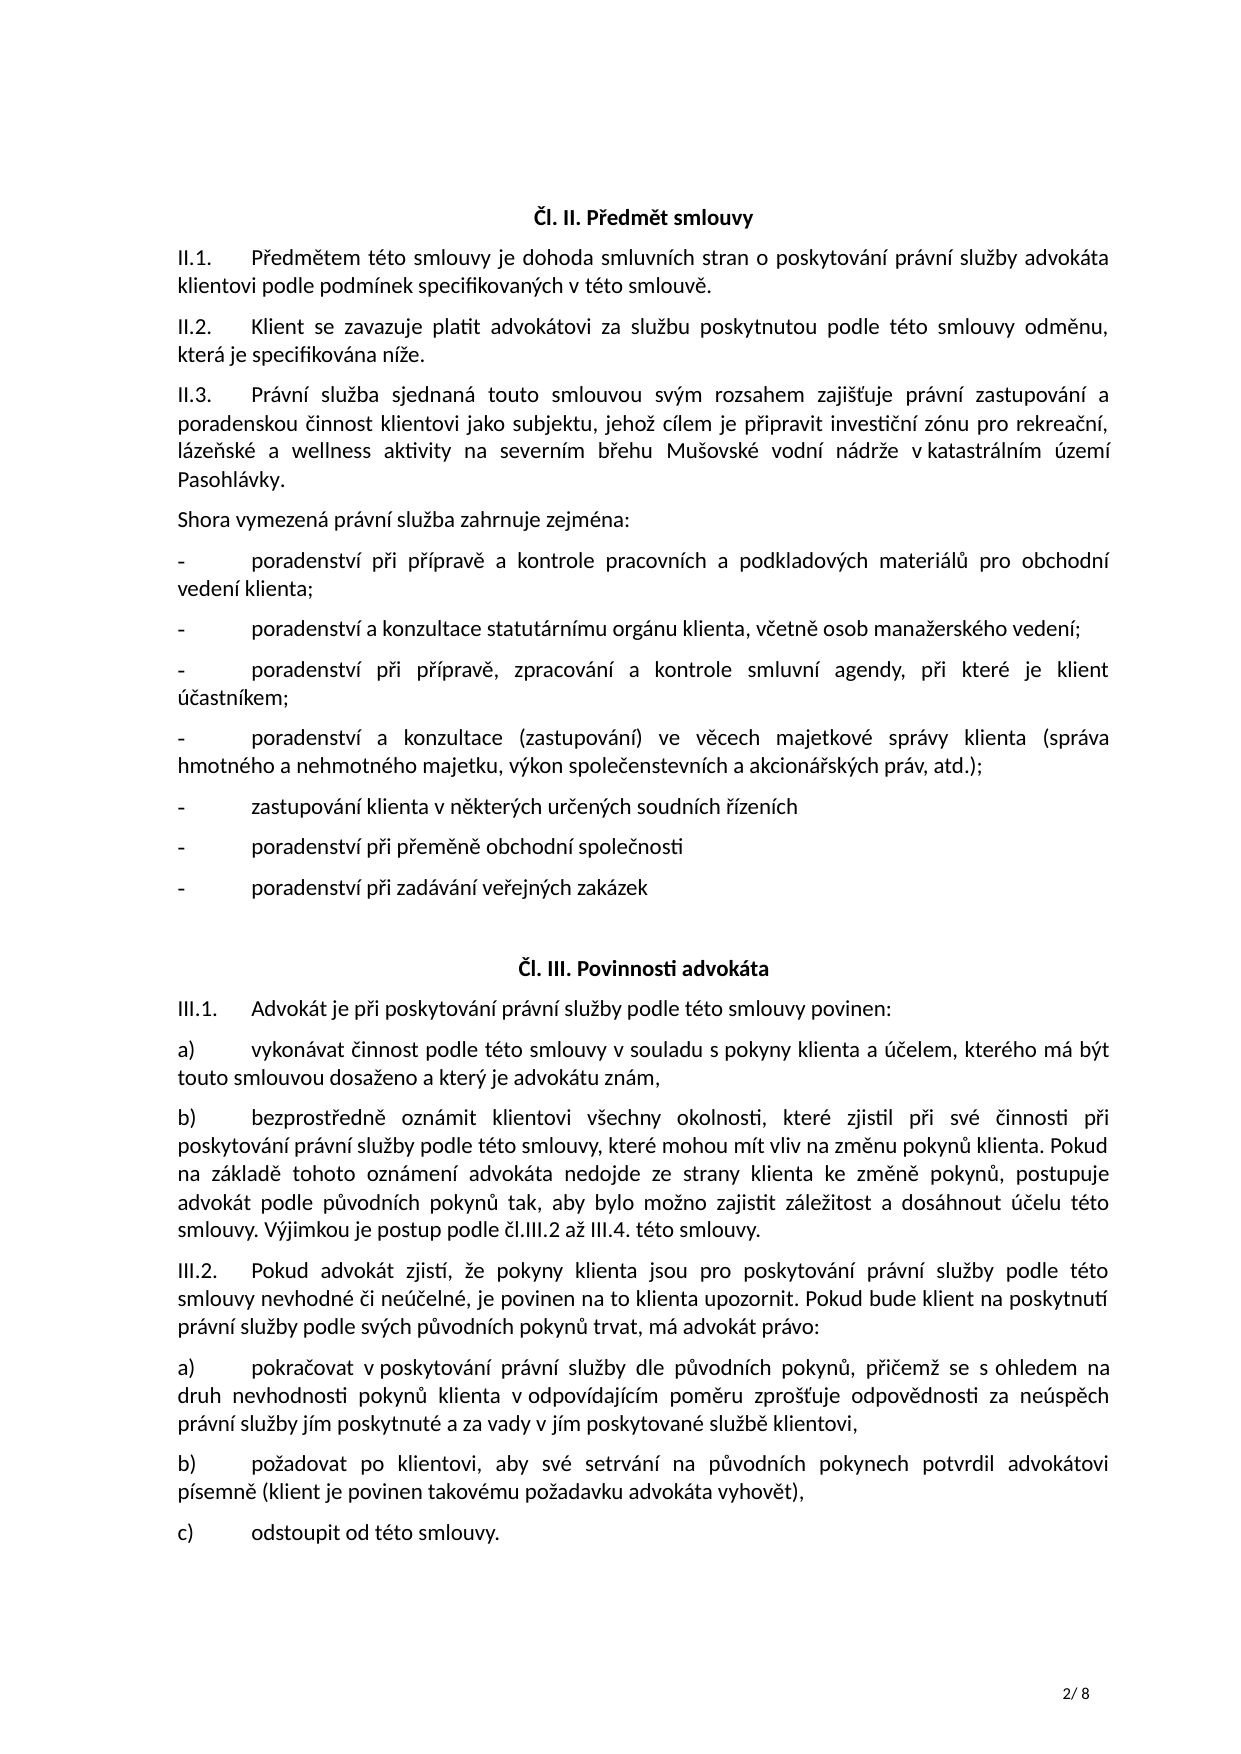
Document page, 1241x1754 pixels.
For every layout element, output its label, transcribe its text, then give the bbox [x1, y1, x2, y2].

list poradenství a konzultace statutárnímu orgánu klienta, včetně osob manažerského vedení; [177, 614, 1110, 642]
list poradenství při zadávání veřejných zakázek [177, 873, 1110, 901]
list vykonávat činnost podle této smlouvy v souladu s pokyny klienta a účelem, kterého má být touto smlouvou dosaženo a který je advokátu znám, [177, 1035, 1110, 1091]
list zastupování klienta v některých určených soudních řízeních [177, 792, 1110, 820]
list poradenství při přeměně obchodní společnosti [177, 832, 1110, 860]
list odstoupit od této smlouvy. [177, 1518, 1110, 1546]
list požadovat po klientovi, aby své setrvání na původních pokynech potvrdil advokátovi písemně (klient je povinen takovému požadavku advokáta vyhovět), [177, 1449, 1110, 1505]
list bezprostředně oznámit klientovi všechny okolnosti, které zjistil při své činnosti při poskytování právní služby podle této smlouvy, které mohou mít vliv na změnu pokynů klienta. Pokud na základě tohoto oznámení advokáta nedojde ze strany klienta ke změně pokynů, postupuje advokát podle původních pokynů tak, aby bylo možno zajistit záležitost a dosáhnout účelu této smlouvy. Výjimkou je postup podle čl.III.2 až III.4. této smlouvy. [177, 1103, 1110, 1244]
text III.2. Pokud advokát zjistí, že pokyny klienta jsou pro poskytování právní služby podle této smlouvy nevhodné či neúčelné, je povinen na to klienta upozornit. Pokud bude klient na poskytnutí právní služby podle svých původních pokynů trvat, má advokát právo: [177, 1256, 1110, 1340]
text II.2. Klient se zavazuje platit advokátovi za službu poskytnutou podle této smlouvy odměnu, která je specifikována níže. [177, 312, 1110, 368]
list pokračovat v poskytování právní služby dle původních pokynů, přičemž se s ohledem na druh nevhodnosti pokynů klienta v odpovídajícím poměru zprošťuje odpovědnosti za neúspěch právní služby jím poskytnuté a za vady v jím poskytované službě klientovi, [177, 1353, 1110, 1437]
text Čl. II. Předmět smlouvy [177, 203, 1110, 231]
text III.1. Advokát je při poskytování právní služby podle této smlouvy povinen: [177, 994, 1110, 1022]
text Čl. III. Povinnosti advokáta [177, 954, 1110, 982]
text Shora vymezená právní služba zahrnuje zejména: [177, 505, 1110, 533]
list poradenství při přípravě a kontrole pracovních a podkladových materiálů pro obchodní vedení klienta; [177, 546, 1110, 602]
list poradenství a konzultace (zastupování) ve věcech majetkové správy klienta (správa hmotného a nehmotného majetku, výkon společenstevních a akcionářských práv, atd.); [177, 723, 1110, 779]
list poradenství při přípravě, zpracování a kontrole smluvní agendy, při které je klient účastníkem; [177, 655, 1110, 711]
text II.3. Právní služba sjednaná touto smlouvou svým rozsahem zajišťuje právní zastupování a poradenskou činnost klientovi jako subjektu, jehož cílem je připravit investiční zónu pro rekreační, lázeňské a wellness aktivity na severním břehu Mušovské vodní nádrže v katastrálním území Pasohlávky. [177, 381, 1110, 493]
text II.1. Předmětem této smlouvy je dohoda smluvních stran o poskytování právní služby advokáta klientovi podle podmínek specifikovaných v této smlouvě. [177, 243, 1110, 299]
